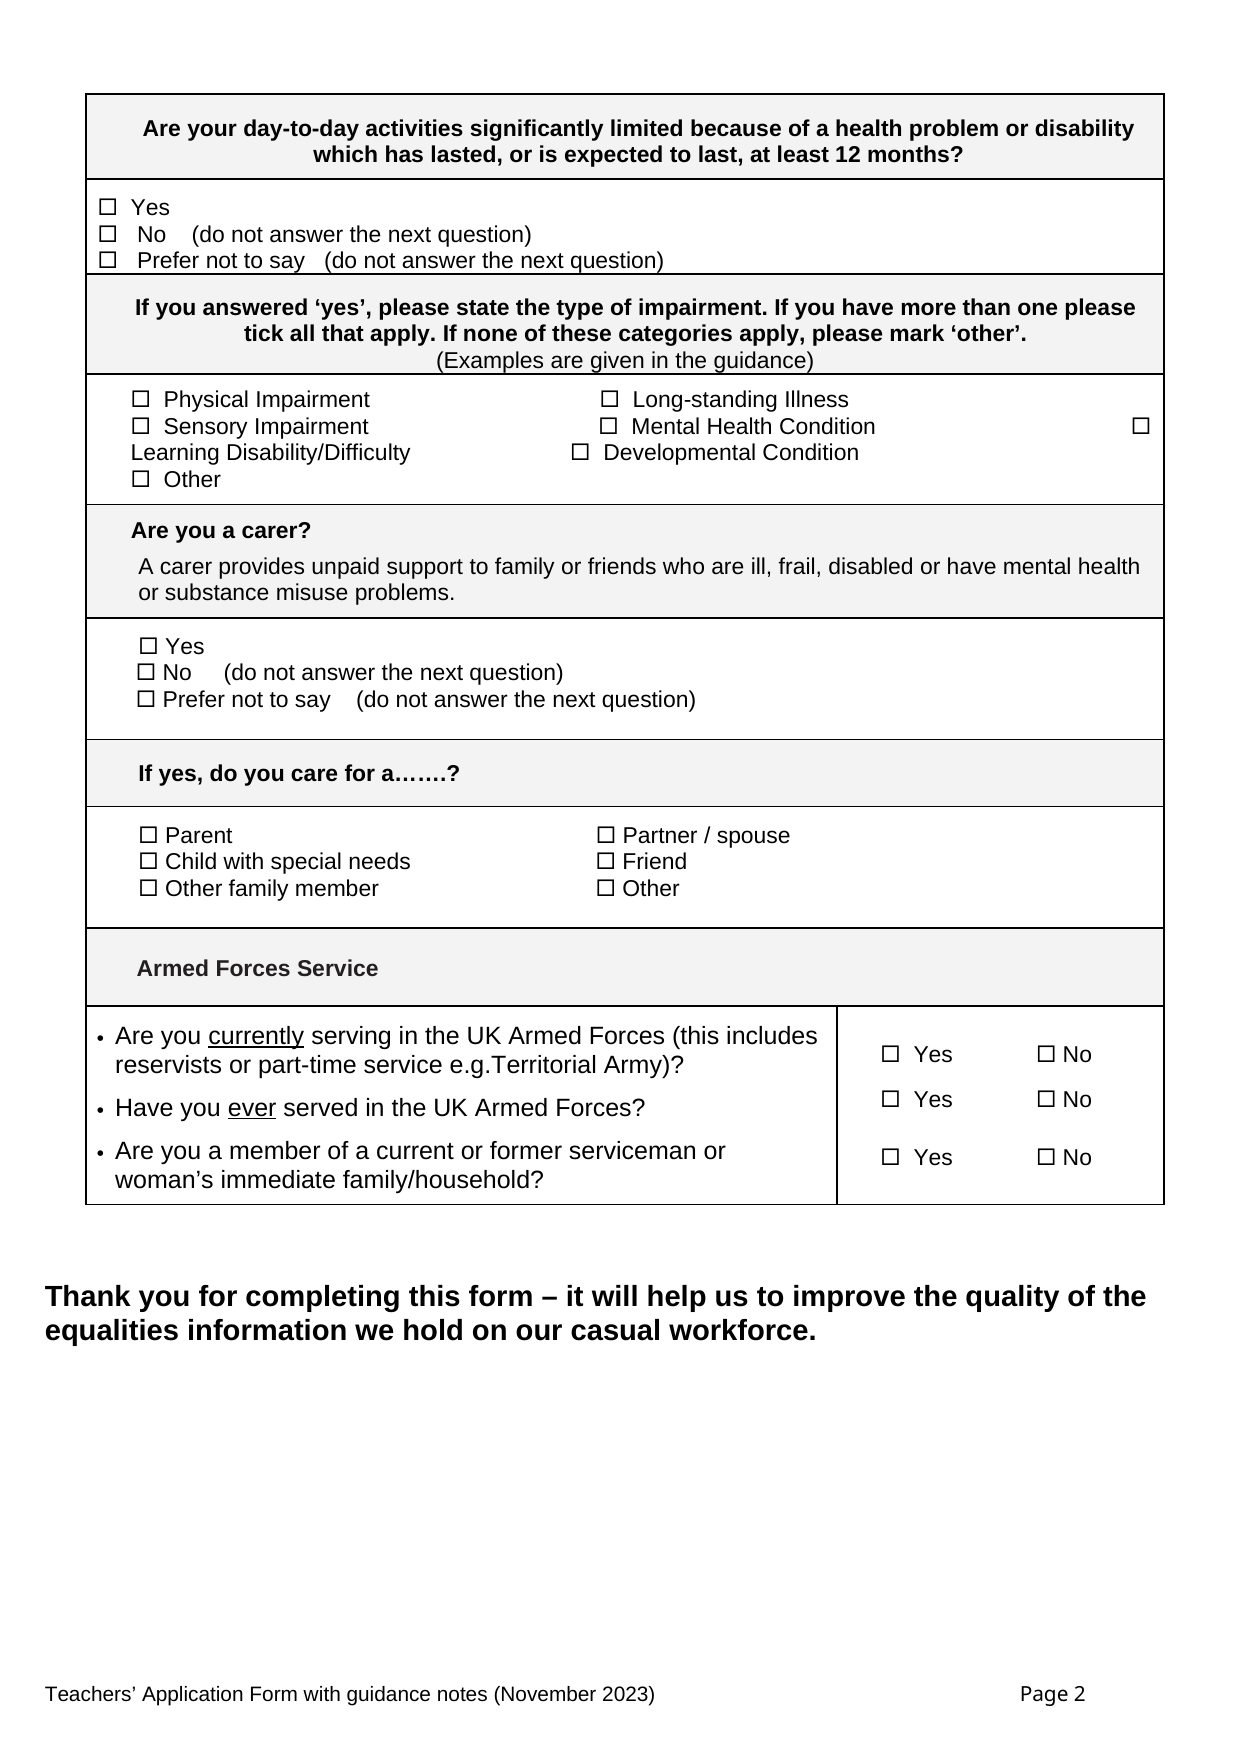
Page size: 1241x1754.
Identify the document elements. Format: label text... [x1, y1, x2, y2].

table_cell Yes No (do not answer the next question) Prefer not to say (do not answer the next question) [87, 180, 1163, 273]
table_cell Are you currently serving in the UK Armed Forces (this includes reservists or part-time service e.g.Territorial Army)? Have you ever served in the UK Armed Forces? Are you a member of a current or former serviceman or woman’s immediate family/household? [87, 1007, 836, 1203]
table_cell Yes No (do not answer the next question) Prefer not to say (do not answer the next question) [87, 619, 1163, 738]
table_cell Physical Impairment Long-standing Illness Sensory Impairment Mental Health Condition Learning Disability/Difficulty Developmental Condition Other [87, 375, 1163, 504]
text Thank you for completing this form – it will help us to improve the quality of the equalities information we hold on our casual workforce. [44, 1279, 1196, 1347]
table_cell Yes No Yes No Yes No [838, 1007, 1163, 1203]
table_cell If you answered ‘yes’, please state the type of impairment. If you have more than one please tick all that apply. If none of these categories apply, please mark ‘other’. (Examples are given in the guidance) [87, 275, 1163, 373]
table_cell If yes, do you care for a…….? [87, 740, 1163, 806]
table_cell Parent Partner / spouse Child with special needs Friend Other family member Other [87, 807, 1163, 927]
table_cell Are your day-to-day activities significantly limited because of a health problem or disability which has lasted, or is expected to last, at least 12 months? [87, 95, 1163, 178]
table_cell Armed Forces Service [87, 929, 1163, 1005]
table_cell Are you a carer? A carer provides unpaid support to family or friends who are ill, frail, disabled or have mental health or substance misuse problems. [87, 505, 1163, 617]
